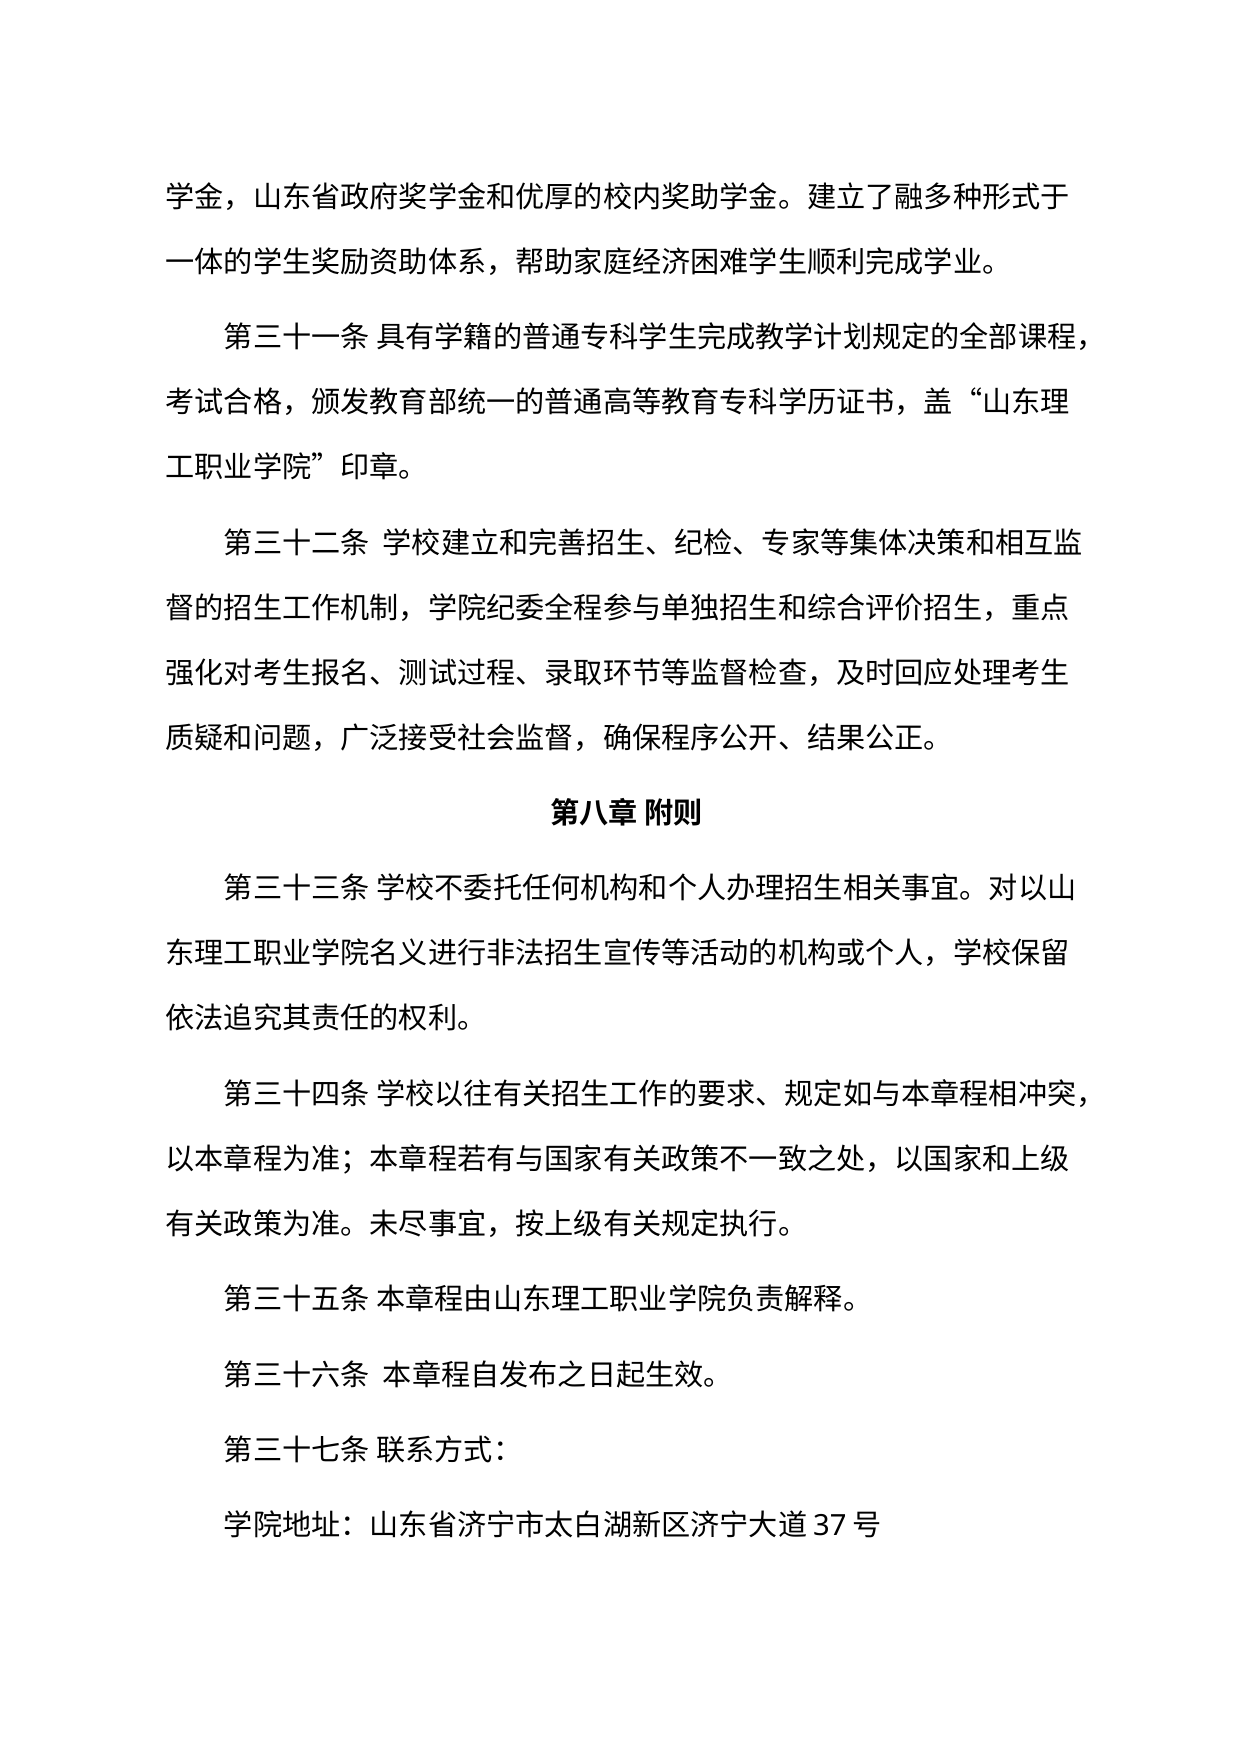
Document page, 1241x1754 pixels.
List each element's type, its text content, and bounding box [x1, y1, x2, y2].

text 第三十五条 本章程由山东理工职业学院负责解释。 [165, 1264, 1087, 1329]
text 第三十一条 具有学籍的普通专科学生完成教学计划规定的全部课程，考试合格，颁发教育部统一的普通高等教育专科学历证书，盖“山东理工职业学院”印章。 [165, 302, 1087, 497]
text 学院地址：山东省济宁市太白湖新区济宁大道37号 [165, 1491, 1087, 1556]
text 第三十六条 本章程自发布之日起生效。 [165, 1340, 1087, 1405]
text 第三十四条 学校以往有关招生工作的要求、规定如与本章程相冲突，以本章程为准；本章程若有与国家有关政策不一致之处，以国家和上级有关政策为准。未尽事宜，按上级有关规定执行。 [165, 1059, 1087, 1254]
text 第八章 附则 [165, 778, 1087, 843]
text 第三十二条 学校建立和完善招生、纪检、专家等集体决策和相互监督的招生工作机制，学院纪委全程参与单独招生和综合评价招生，重点强化对考生报名、测试过程、录取环节等监督检查，及时回应处理考生质疑和问题，广泛接受社会监督，确保程序公开、结果公正。 [165, 508, 1087, 768]
text 第三十三条 学校不委托任何机构和个人办理招生相关事宜。对以山东理工职业学院名义进行非法招生宣传等活动的机构或个人，学校保留依法追究其责任的权利。 [165, 854, 1087, 1049]
text 第三十七条 联系方式： [165, 1415, 1087, 1480]
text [165, 162, 1087, 292]
